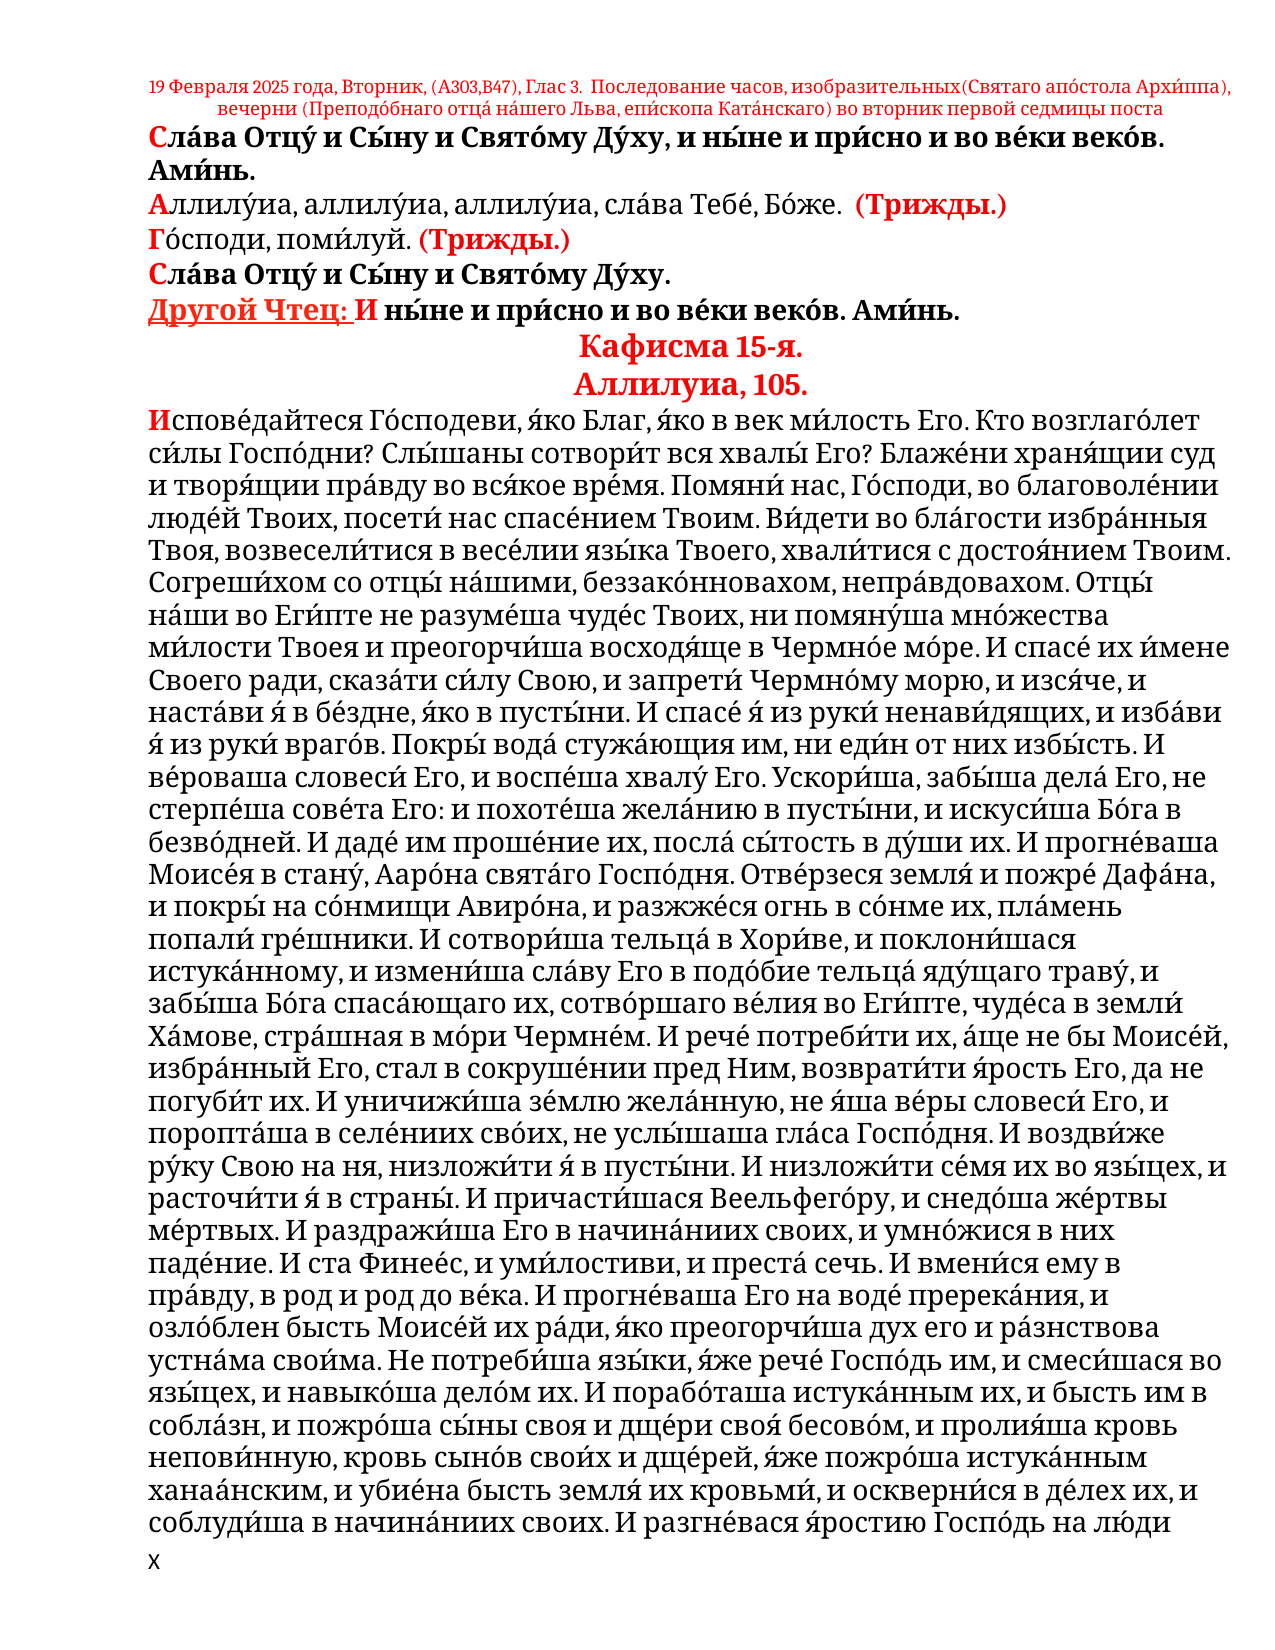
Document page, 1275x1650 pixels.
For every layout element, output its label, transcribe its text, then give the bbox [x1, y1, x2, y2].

text Сла́ва Отцу́ и Сы́ну и Свято́му Ду́ху. [148, 357, 1233, 391]
text Го́споди, поми́луй. (Трижды.) [148, 323, 1233, 355]
text Другой Чтец: И ны́не и при́сно и во ве́ки веко́в. Ами́нь. [148, 393, 1233, 427]
text Аллилуиа, 105. [148, 467, 1233, 503]
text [148, 505, 1233, 1509]
text Кафисма 15-я. [148, 429, 1233, 465]
text Сла́ва Отцу́ и Сы́ну и Свято́му Ду́ху, и ны́не и при́сно и во ве́ки веко́в. Ами́нь. [148, 221, 1233, 286]
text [148, 121, 1233, 218]
text Аллилу́иа, аллилу́иа, аллилу́иа, сла́ва Тебе́, Бо́же. (Трижды.) [148, 288, 1233, 321]
